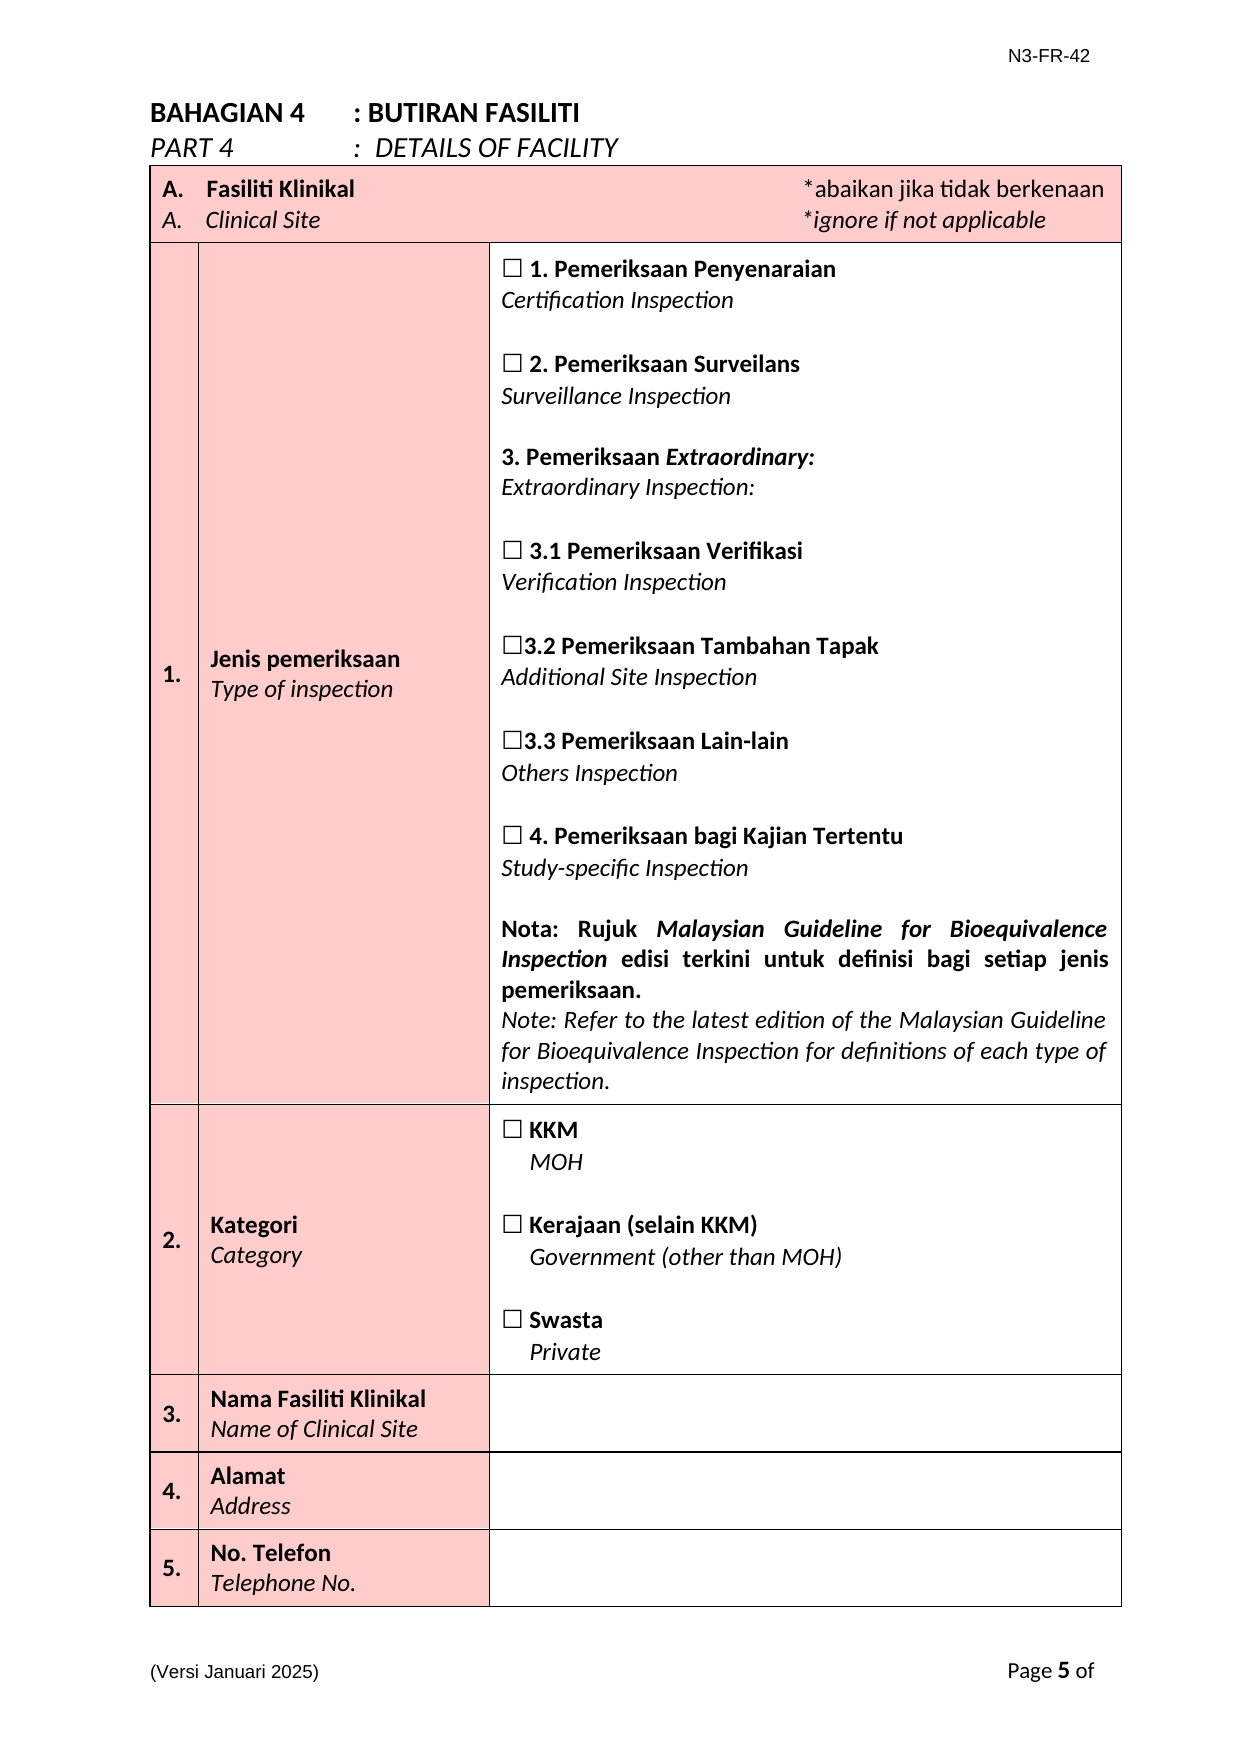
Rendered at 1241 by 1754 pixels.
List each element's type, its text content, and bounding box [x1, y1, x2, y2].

table_cell [490, 1375, 1121, 1451]
table_cell 4. [151, 1453, 198, 1528]
table_cell No. Telefon Telephone No. [199, 1530, 489, 1606]
text BAHAGIAN 4 : BUTIRAN FASILITI [150, 94, 1090, 129]
table_cell [490, 1530, 1121, 1606]
table_cell 5. [151, 1530, 198, 1606]
table_cell 1. Pemeriksaan Penyenaraian Certification Inspection 2. Pemeriksaan Surveilans Surveillance Inspection 3. Pemeriksaan Extraordinary: Extraordinary Inspection: 3.1 Pemeriksaan Verifikasi Verification Inspection 3.2 Pemeriksaan Tambahan Tapak Additional Site Inspection 3.3 Pemeriksaan Lain-lain Others Inspection 4. Pemeriksaan bagi Kajian Tertentu Study-specific Inspection Nota: Rujuk Malaysian Guideline for Bioequivalence Inspection edisi terkini untuk definisi bagi setiap jenis pemeriksaan. Note: Refer to the latest edition of the Malaysian Guideline for Bioequivalence Inspection for definitions of each type of inspection. [490, 243, 1121, 1103]
table_cell Jenis pemeriksaan Type of inspection [199, 243, 489, 1103]
table_cell 3. [151, 1375, 198, 1451]
table_cell KKM MOH Kerajaan (selain KKM) Government (other than MOH) Swasta Private [490, 1105, 1121, 1374]
table_cell 2. [151, 1105, 198, 1374]
table_cell Kategori Category [199, 1105, 489, 1374]
table_cell Nama Fasiliti Klinikal Name of Clinical Site [199, 1375, 489, 1451]
table_cell 1. [151, 243, 198, 1103]
table_cell [490, 1453, 1121, 1528]
table_header A. Fasiliti Klinikal *abaikan jika tidak berkenaan A. Clinical Site *ignore if not applicable [151, 166, 1121, 242]
text PART 4 : DETAILS OF FACILITY [150, 129, 1090, 165]
table_cell Alamat Address [199, 1453, 489, 1528]
